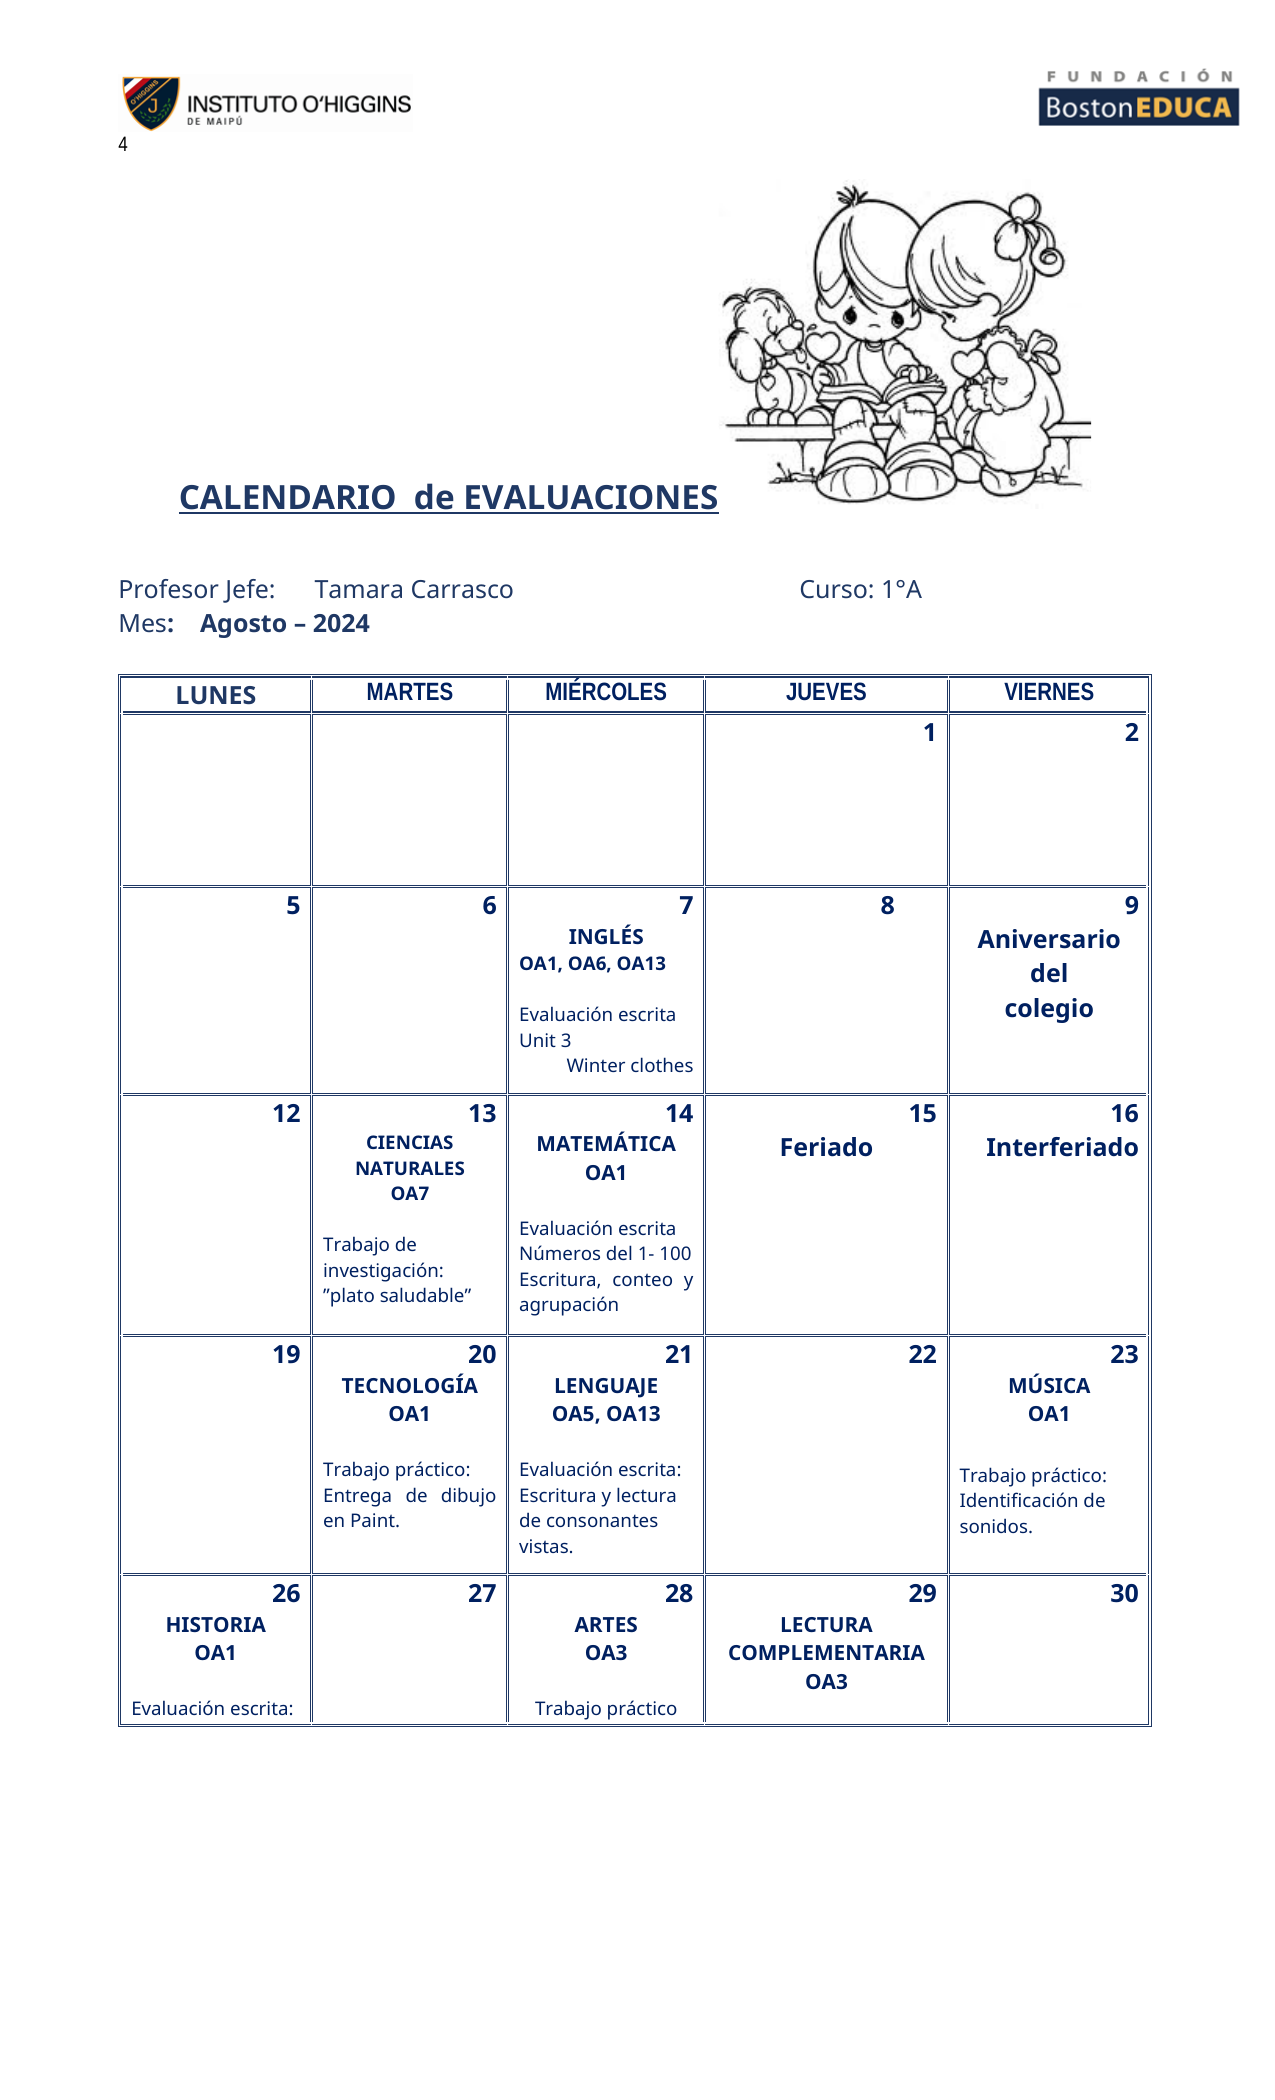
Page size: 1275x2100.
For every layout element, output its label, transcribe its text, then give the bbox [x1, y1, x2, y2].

table_cell 9 Aniversario del colegio [948, 885, 1150, 1092]
text Profesor Jefe: Tamara Carrasco Curso: 1°A [118, 572, 1152, 606]
table_cell 15 Feriado [706, 1096, 947, 1334]
table_cell 20 TECNOLOGÍA OA1 Trabajo práctico: Entrega de dibujo en Paint. [313, 1337, 506, 1573]
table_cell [508, 1576, 704, 1724]
table_cell 6 [313, 888, 506, 1092]
table_cell 21 LENGUAJE OA5, OA13 Evaluación escrita: Escritura y lectura de consonantes vistas. [509, 1337, 703, 1573]
text Mes: Agosto – 2024 [118, 606, 1152, 640]
table_cell 8 [706, 888, 947, 1092]
table_cell 23 MÚSICA OA1 Trabajo práctico: Identificación de sonidos. [948, 1334, 1150, 1573]
table_cell [313, 715, 506, 885]
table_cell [705, 1576, 948, 1724]
table_header JUEVES [705, 678, 948, 711]
table_cell 22 [706, 1337, 947, 1573]
table_header MIÉRCOLES [508, 678, 704, 711]
table_cell 13 CIENCIAS NATURALES OA7 Trabajo de investigación: ”plato saludable” [313, 1096, 506, 1334]
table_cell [121, 1573, 312, 1724]
table_cell 1 [706, 715, 947, 885]
table_cell 14 MATEMÁTICA OA1 Evaluación escrita Números del 1- 100 Escritura, conteo y agrupación [509, 1096, 703, 1334]
table_cell 27 [312, 1573, 508, 1724]
table_header VIERNES [948, 677, 1148, 711]
text 4 [118, 132, 1152, 156]
table_cell 30 [948, 1573, 1148, 1724]
table_header MARTES [312, 675, 508, 711]
table_cell 19 [120, 1334, 312, 1573]
table_cell 12 [121, 1093, 310, 1334]
table_cell 7 INGLÉS OA1, OA6, OA13 Evaluación escrita Unit 3 Winter clothes [509, 888, 703, 1092]
table_header LUNES [120, 675, 312, 711]
table_cell [509, 715, 703, 885]
table_cell 5 [120, 885, 312, 1092]
table_cell [121, 711, 310, 885]
picture [1036, 65, 1245, 132]
table_cell 2 [950, 711, 1148, 885]
table_cell 16 Interferiado [950, 1093, 1148, 1334]
picture [118, 74, 414, 132]
picture [718, 179, 1092, 509]
